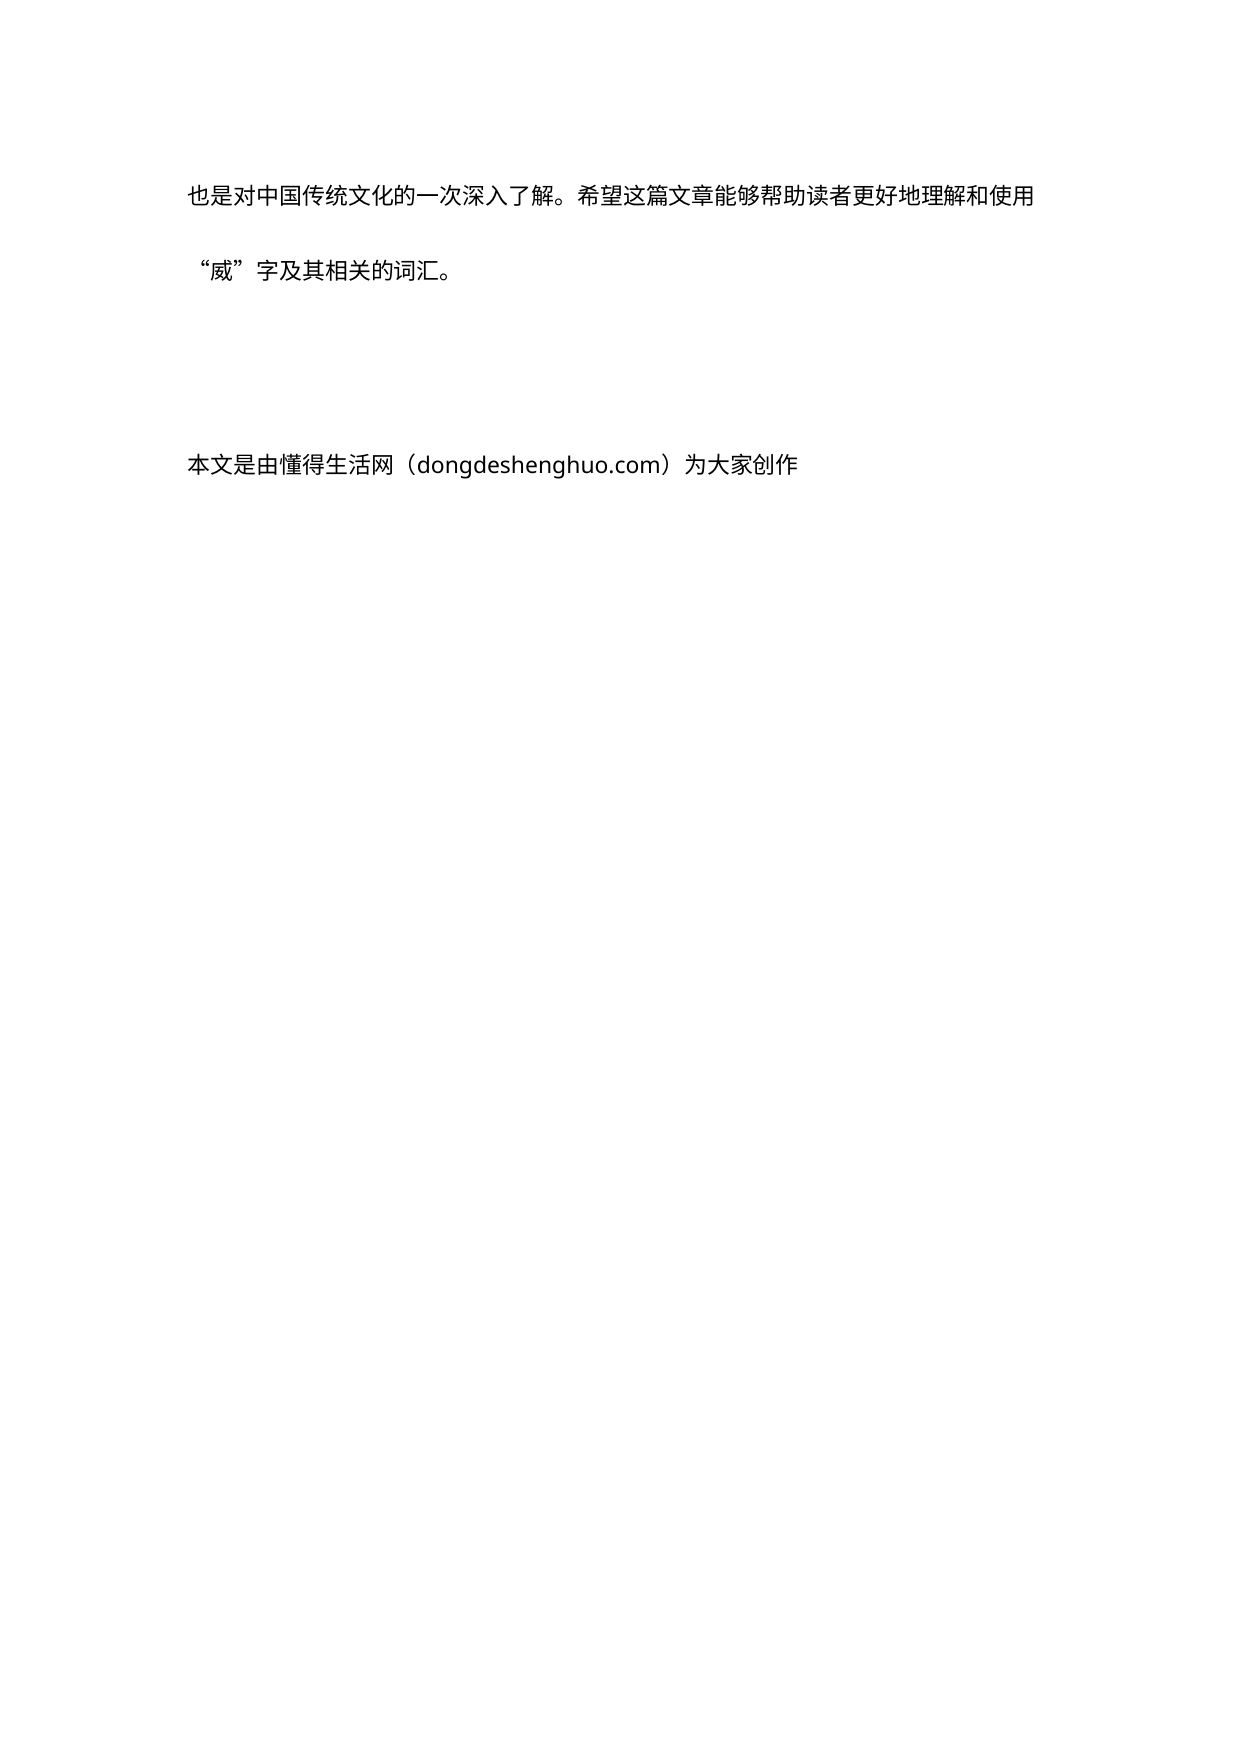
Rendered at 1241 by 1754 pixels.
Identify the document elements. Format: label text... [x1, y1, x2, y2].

text 本文是由懂得生活网（dongdeshenghuo.com）为大家创作 [187, 431, 1053, 496]
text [187, 162, 1053, 302]
